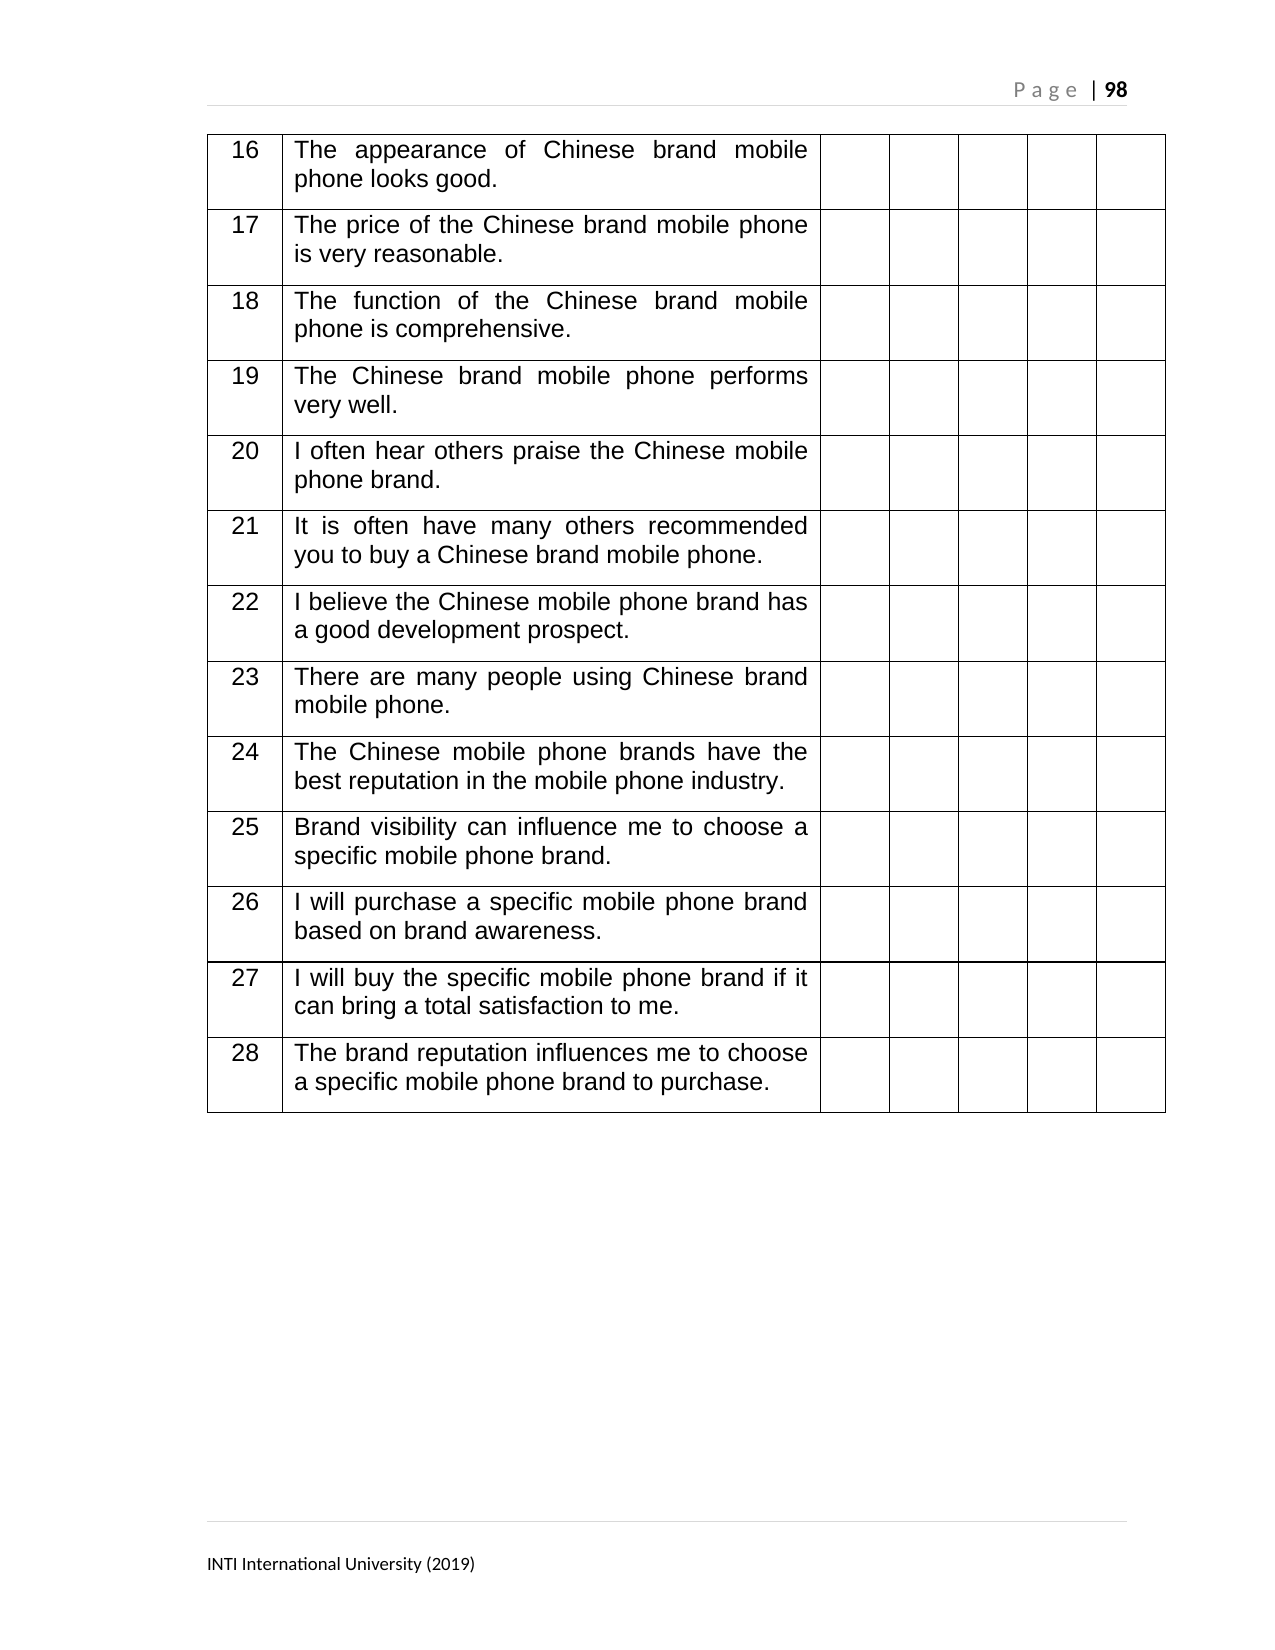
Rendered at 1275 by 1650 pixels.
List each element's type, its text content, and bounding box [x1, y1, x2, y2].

table_cell Brand visibility can influence me to choose a specific mobile phone brand. [283, 812, 820, 886]
table_cell [890, 963, 958, 1037]
table_cell 28 [208, 1038, 282, 1112]
table_cell I will buy the specific mobile phone brand if it can bring a total satisfaction to me. [283, 963, 820, 1037]
table_cell [959, 1038, 1027, 1112]
table_cell The function of the Chinese brand mobile phone is comprehensive. [283, 286, 820, 360]
table_cell [1097, 812, 1165, 886]
table_cell [821, 887, 889, 961]
table_cell [1028, 436, 1096, 510]
table_cell [821, 812, 889, 886]
table_cell [1097, 135, 1165, 209]
table_cell [1097, 1038, 1165, 1112]
table_cell [1097, 361, 1165, 435]
table_cell [959, 135, 1027, 209]
table_cell There are many people using Chinese brand mobile phone. [283, 662, 820, 736]
table_cell [821, 586, 889, 661]
table_cell [959, 210, 1027, 284]
table_cell [1097, 737, 1165, 811]
table_cell [1028, 135, 1096, 209]
table_cell [1028, 737, 1096, 811]
table_cell [1028, 361, 1096, 435]
table_cell [1028, 887, 1096, 961]
table_cell The price of the Chinese brand mobile phone is very reasonable. [283, 210, 820, 284]
table_cell [890, 812, 958, 886]
table_cell 26 [208, 887, 282, 961]
table_cell [1028, 210, 1096, 284]
table_cell [1028, 963, 1096, 1037]
table_cell [1028, 662, 1096, 736]
table_cell [890, 737, 958, 811]
table_cell [821, 511, 889, 585]
table_cell [890, 511, 958, 585]
table_cell [890, 436, 958, 510]
table_cell [1097, 286, 1165, 360]
table_cell [821, 1038, 889, 1112]
table_cell 17 [208, 210, 282, 284]
table_cell [821, 963, 889, 1037]
table_cell The appearance of Chinese brand mobile phone looks good. [283, 135, 820, 209]
table_cell The Chinese brand mobile phone performs very well. [283, 361, 820, 435]
table_cell [890, 286, 958, 360]
table_cell The brand reputation influences me to choose a specific mobile phone brand to purchase. [283, 1038, 820, 1112]
table_cell [890, 1038, 958, 1112]
table_cell [959, 737, 1027, 811]
table_cell [1097, 586, 1165, 661]
table_cell 21 [208, 511, 282, 585]
table_cell [1097, 436, 1165, 510]
table_cell [959, 963, 1027, 1037]
table_cell [890, 662, 958, 736]
table_cell 16 [208, 135, 282, 209]
table_cell 22 [208, 586, 282, 661]
table_cell [890, 887, 958, 961]
table_cell [821, 737, 889, 811]
table_cell [1028, 1038, 1096, 1112]
table_cell [1097, 662, 1165, 736]
table_cell [959, 286, 1027, 360]
table_cell [1097, 210, 1165, 284]
table_cell [890, 361, 958, 435]
table_cell 24 [208, 737, 282, 811]
table_cell [959, 812, 1027, 886]
table_cell [1028, 812, 1096, 886]
table_cell 20 [208, 436, 282, 510]
table_cell The Chinese mobile phone brands have the best reputation in the mobile phone industry. [283, 737, 820, 811]
table_cell [959, 662, 1027, 736]
table_cell [890, 135, 958, 209]
table_cell [1097, 963, 1165, 1037]
table_cell I believe the Chinese mobile phone brand has a good development prospect. [283, 586, 820, 661]
table_cell [890, 586, 958, 661]
table_cell [1028, 286, 1096, 360]
table_cell [959, 511, 1027, 585]
table_cell 19 [208, 361, 282, 435]
table_cell It is often have many others recommended you to buy a Chinese brand mobile phone. [283, 511, 820, 585]
table_cell [959, 361, 1027, 435]
table_cell 25 [208, 812, 282, 886]
table_cell [821, 436, 889, 510]
table_cell [821, 210, 889, 284]
table_cell 18 [208, 286, 282, 360]
table_cell I often hear others praise the Chinese mobile phone brand. [283, 436, 820, 510]
table_cell [821, 361, 889, 435]
table_cell [1028, 511, 1096, 585]
table_cell [821, 286, 889, 360]
table_cell I will purchase a specific mobile phone brand based on brand awareness. [283, 887, 820, 961]
table_cell [959, 887, 1027, 961]
table_cell [959, 436, 1027, 510]
table_cell [890, 210, 958, 284]
table_cell [1028, 586, 1096, 661]
table_cell 27 [208, 963, 282, 1037]
table_cell [959, 586, 1027, 661]
table_cell [821, 662, 889, 736]
table_cell [1097, 511, 1165, 585]
table_cell 23 [208, 662, 282, 736]
table_cell [1097, 887, 1165, 961]
table_cell [821, 135, 889, 209]
